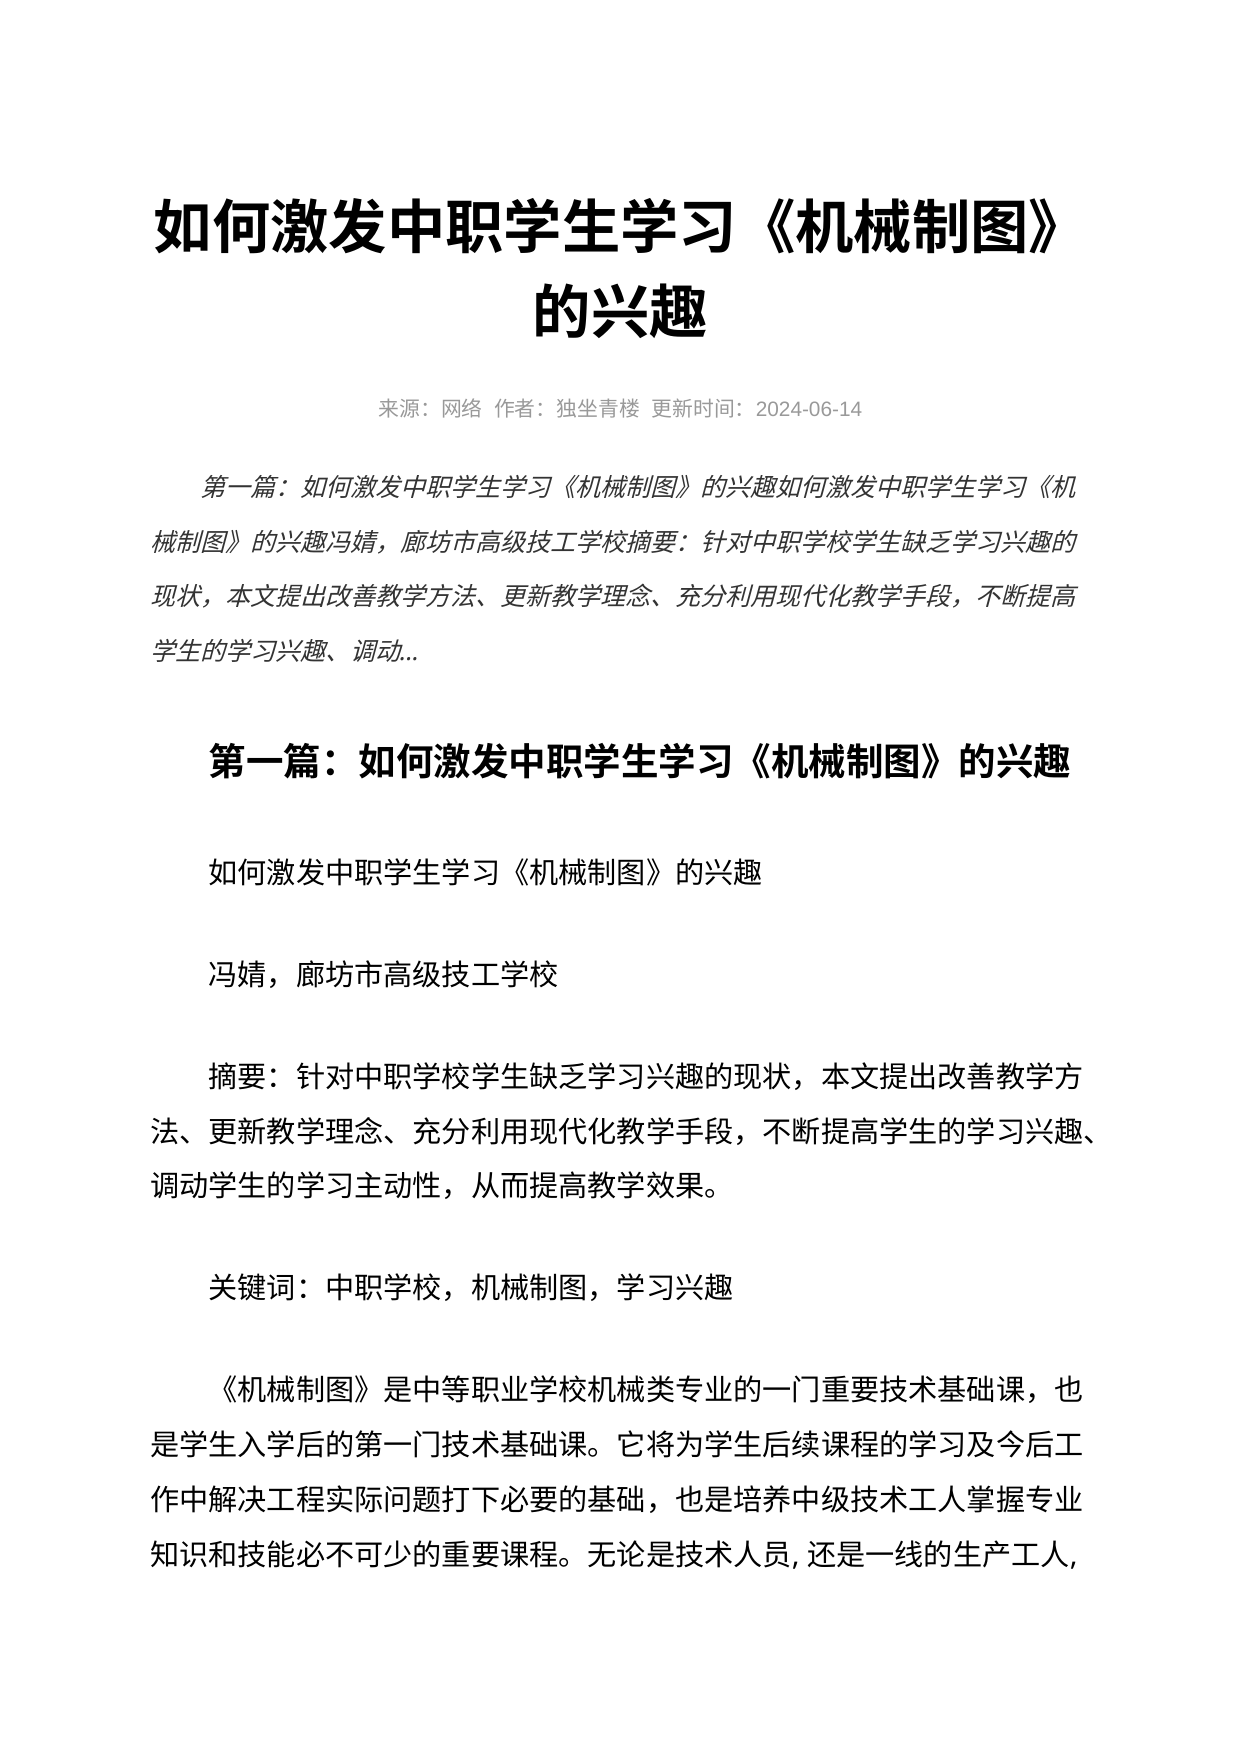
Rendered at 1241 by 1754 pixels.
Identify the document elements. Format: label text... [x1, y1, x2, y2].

text 来源：网络 作者：独坐青楼 更新时间：2024-06-14 [150, 397, 1090, 421]
text 第一篇：如何激发中职学生学习《机械制图》的兴趣如何激发中职学生学习《机械制图》的兴趣冯婧，廊坊市高级技工学校摘要：针对中职学校学生缺乏学习兴趣的现状，本文提出改善教学方法、更新教学理念、充分利用现代化教学手段，不断提高学生的学习兴趣、调动... [150, 468, 1090, 667]
text 如何激发中职学生学习《机械制图》的兴趣 [150, 850, 1090, 892]
text 摘要：针对中职学校学生缺乏学习兴趣的现状，本文提出改善教学方法、更新教学理念、充分利用现代化教学手段，不断提高学生的学习兴趣、调动学生的学习主动性，从而提高教学效果。 [150, 1053, 1090, 1205]
text 第一篇：如何激发中职学生学习《机械制图》的兴趣 [150, 732, 1090, 787]
subtitle 如何激发中职学生学习《机械制图》的兴趣 [150, 181, 1090, 350]
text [150, 1367, 1090, 1574]
text 冯婧，廊坊市高级技工学校 [150, 951, 1090, 994]
text 关键词：中职学校，机械制图，学习兴趣 [150, 1265, 1090, 1307]
